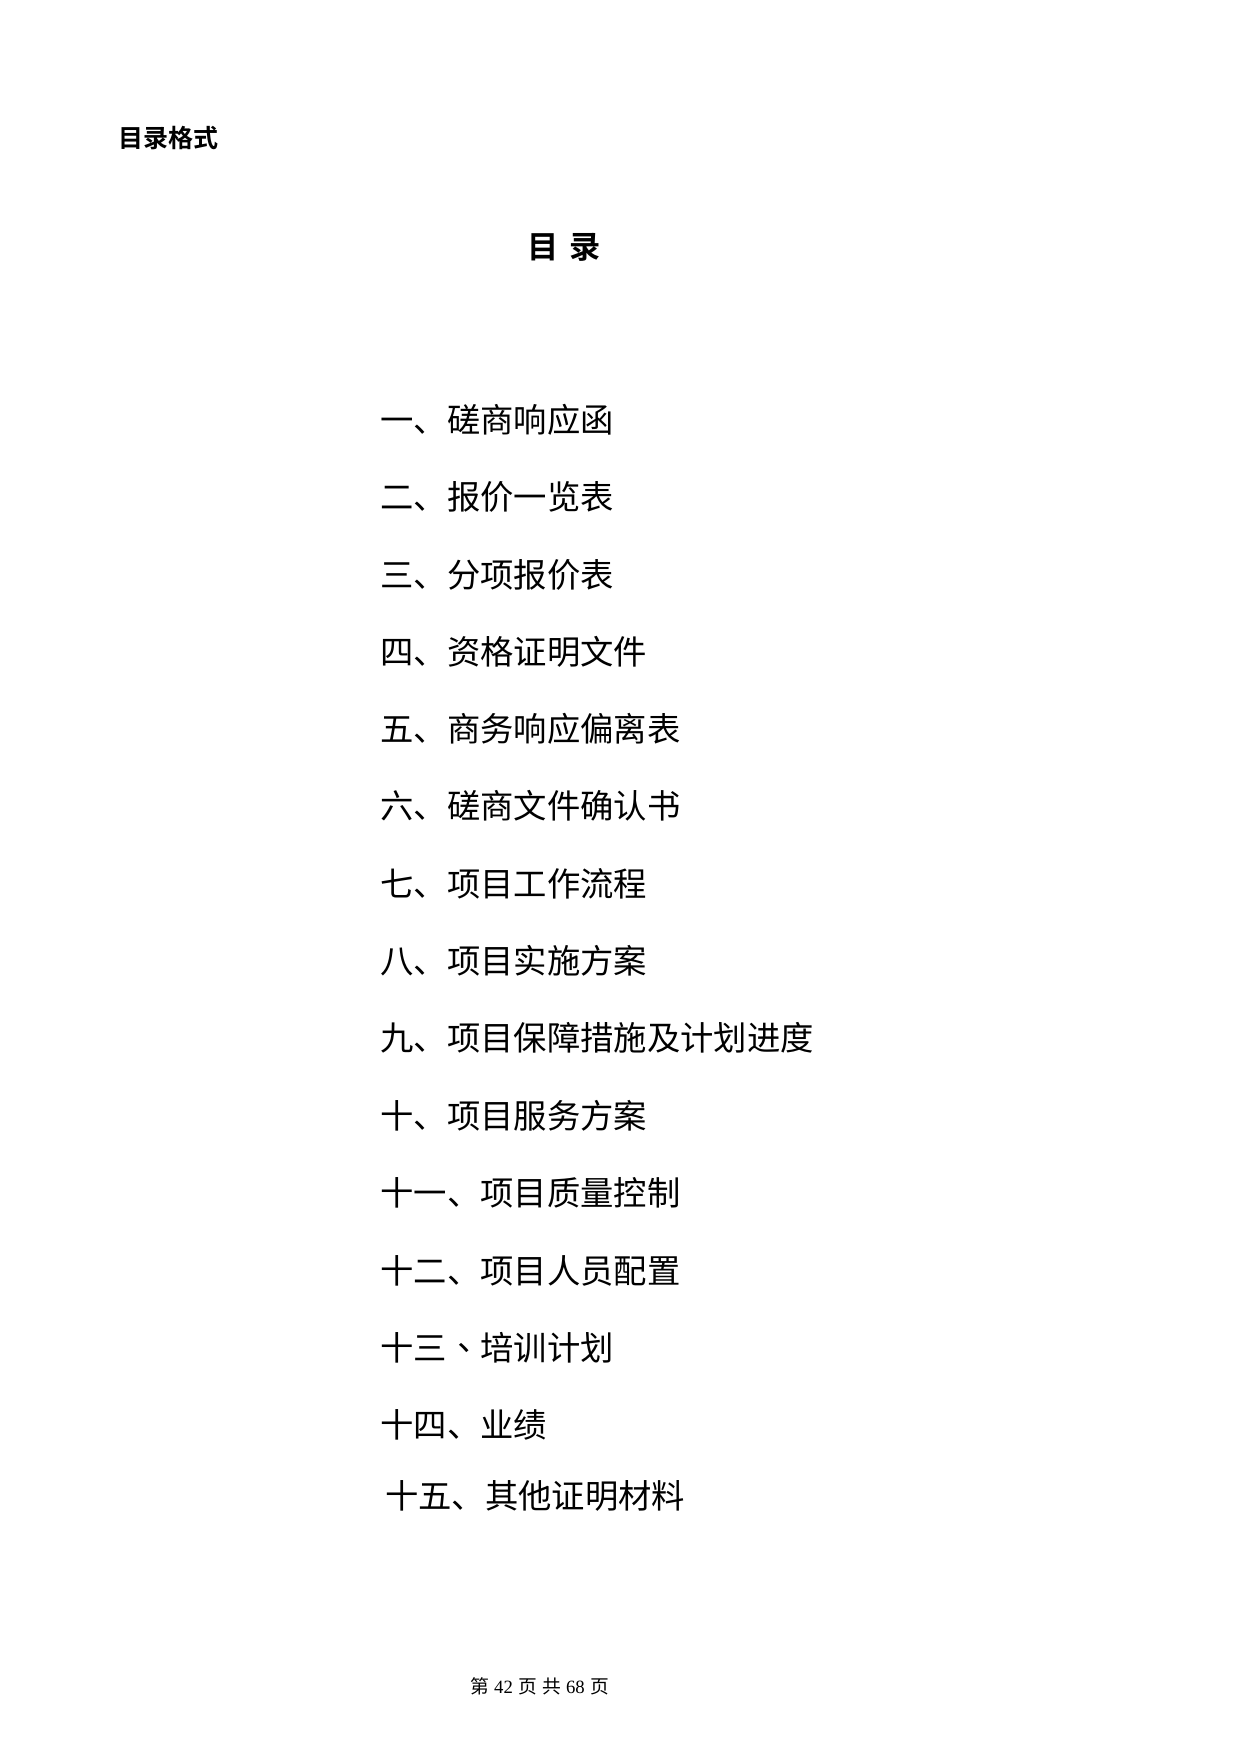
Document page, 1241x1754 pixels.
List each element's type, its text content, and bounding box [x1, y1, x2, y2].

text 五、商务响应偏离表 [381, 703, 1109, 751]
text 十三、培训计划 [381, 1322, 1109, 1370]
text 十五、其他证明材料 [118, 1472, 1122, 1517]
text 二、报价一览表 [381, 471, 1122, 519]
text 一、磋商响应函 [381, 394, 1122, 442]
text 九、项目保障措施及计划进度 [381, 1012, 1109, 1061]
text 十二、项目人员配置 [381, 1244, 1109, 1293]
text 十四、业绩 [381, 1399, 1109, 1447]
text 六、磋商文件确认书 [381, 780, 1122, 828]
text 十一、项目质量控制 [381, 1167, 1109, 1215]
text 十、项目服务方案 [381, 1090, 1109, 1138]
text 七、项目工作流程 [381, 858, 1122, 906]
text 目录格式 [118, 118, 1122, 154]
text 三、分项报价表 [381, 548, 1122, 597]
text 目 录 [527, 228, 1122, 267]
text 四、资格证明文件 [381, 626, 1109, 674]
text 八、项目实施方案 [381, 935, 1109, 983]
